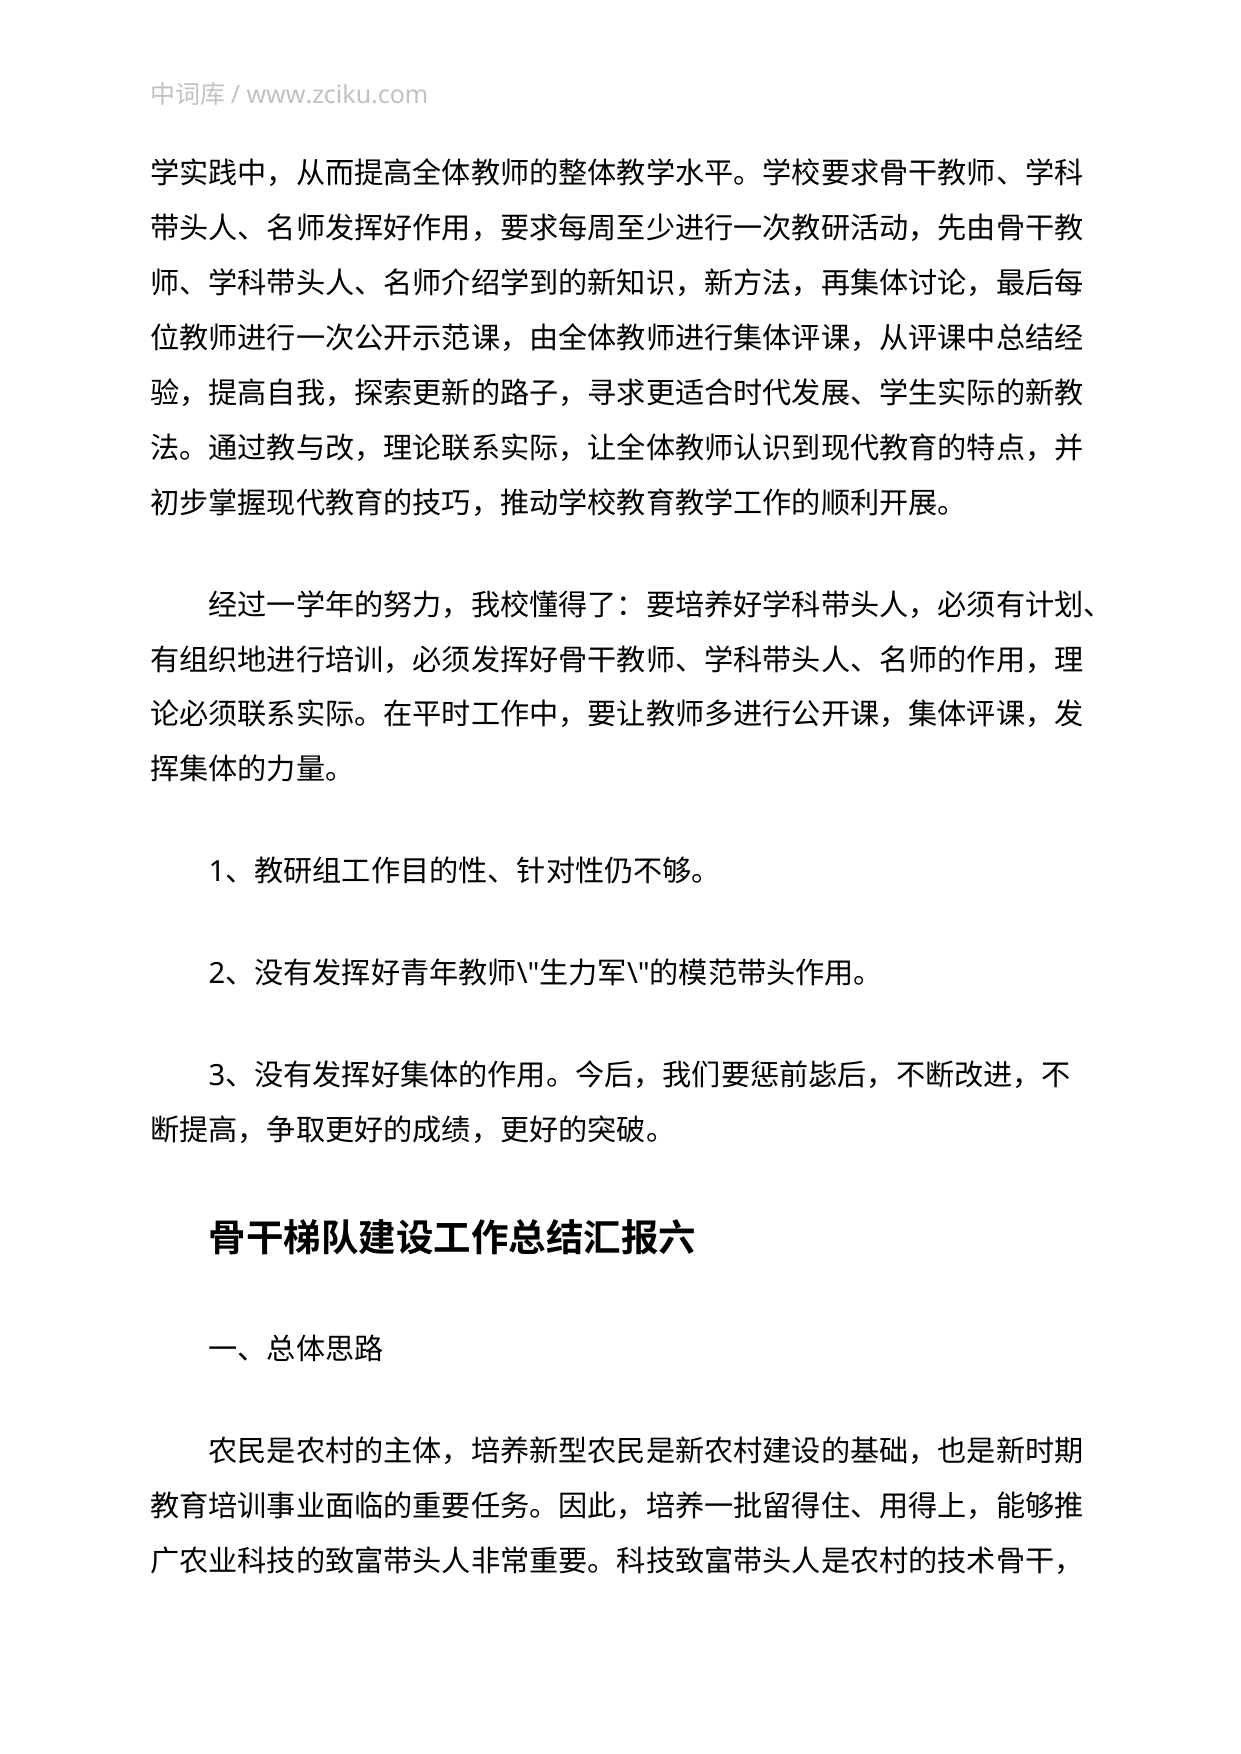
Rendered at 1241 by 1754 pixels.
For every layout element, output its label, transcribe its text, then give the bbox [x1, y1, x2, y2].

text 一、总体思路 [150, 1326, 1090, 1368]
text 2、没有发挥好青年教师\"生力军\"的模范带头作用。 [150, 949, 1090, 992]
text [150, 1427, 1090, 1579]
text 经过一学年的努力，我校懂得了：要培养好学科带头人，必须有计划、有组织地进行培训，必须发挥好骨干教师、学科带头人、名师的作用，理论必须联系实际。在平时工作中，要让教师多进行公开课，集体评课，发挥集体的力量。 [150, 581, 1090, 788]
text 3、没有发挥好集体的作用。今后，我们要惩前毖后，不断改进，不断提高，争取更好的成绩，更好的突破。 [150, 1052, 1090, 1149]
text 1、教研组工作目的性、针对性仍不够。 [150, 848, 1090, 890]
text 骨干梯队建设工作总结汇报六 [150, 1208, 1090, 1263]
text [150, 150, 1090, 522]
